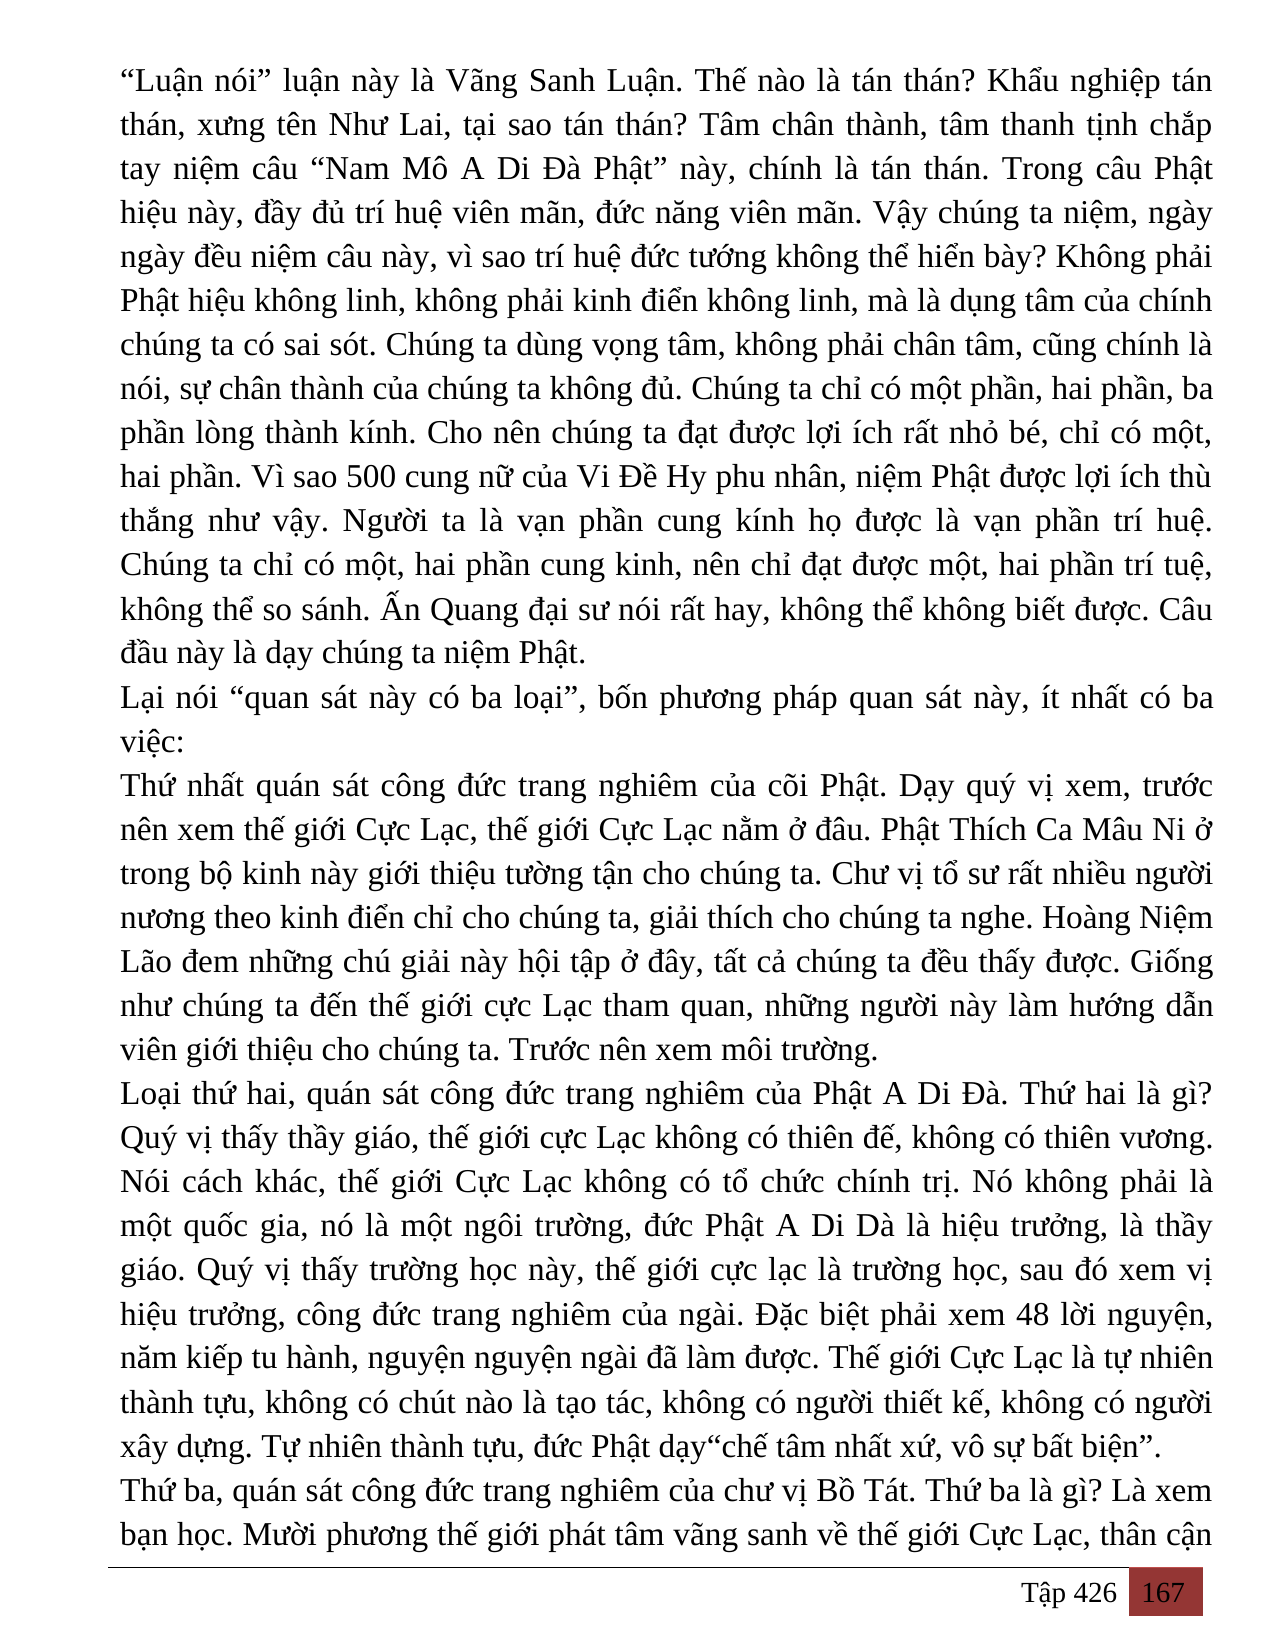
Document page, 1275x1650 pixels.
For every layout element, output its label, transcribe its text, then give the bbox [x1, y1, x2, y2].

text Loại thứ hai, quán sát công đức trang nghiêm của Phật A Di Đà. Thứ hai là gì? Quý vị thấy thầy giáo, thế giới cực Lạc không có thiên đế, không có thiên vương. Nói cách khác, thế giới Cực Lạc không có tổ chức chính trị. Nó không phải là một quốc gia, nó là một ngôi trường, đức Phật A Di Dà là hiệu trưởng, là thầy giáo. Quý vị thấy trường học này, thế giới cực lạc là trường học, sau đó xem vị hiệu trưởng, công đức trang nghiêm của ngài. Đặc biệt phải xem 48 lời nguyện, năm kiếp tu hành, nguyện nguyện ngài đã làm được. Thế giới Cực Lạc là tự nhiên thành tựu, không có chút nào là tạo tác, không có người thiết kế, không có người xây dựng. Tự nhiên thành tựu, đức Phật dạy“chế tâm nhất xứ, vô sự bất biện”. [120, 1073, 1215, 1464]
text “Luận nói” luận này là Vãng Sanh Luận. Thế nào là tán thán? Khẩu nghiệp tán thán, xưng tên Như Lai, tại sao tán thán? Tâm chân thành, tâm thanh tịnh chắp tay niệm câu “Nam Mô A Di Đà Phật” này, chính là tán thán. Trong câu Phật hiệu này, đầy đủ trí huệ viên mãn, đức năng viên mãn. Vậy chúng ta niệm, ngày ngày đều niệm câu này, vì sao trí huệ đức tướng không thể hiển bày? Không phải Phật hiệu không linh, không phải kinh điển không linh, mà là dụng tâm của chính chúng ta có sai sót. Chúng ta dùng vọng tâm, không phải chân tâm, cũng chính là nói, sự chân thành của chúng ta không đủ. Chúng ta chỉ có một phần, hai phần, ba phần lòng thành kính. Cho nên chúng ta đạt được lợi ích rất nhỏ bé, chỉ có một, hai phần. Vì sao 500 cung nữ của Vi Đề Hy phu nhân, niệm Phật được lợi ích thù thắng như vậy. Người ta là vạn phần cung kính họ được là vạn phần trí huệ. Chúng ta chỉ có một, hai phần cung kinh, nên chỉ đạt được một, hai phần trí tuệ, không thể so sánh. Ấn Quang đại sư nói rất hay, không thể không biết được. Câu đầu này là dạy chúng ta niệm Phật. [120, 60, 1215, 671]
text Thứ nhất quán sát công đức trang nghiêm của cõi Phật. Dạy quý vị xem, trước nên xem thế giới Cực Lạc, thế giới Cực Lạc nằm ở đâu. Phật Thích Ca Mâu Ni ở trong bộ kinh này giới thiệu tường tận cho chúng ta. Chư vị tổ sư rất nhiều người nương theo kinh điển chỉ cho chúng ta, giải thích cho chúng ta nghe. Hoàng Niệm Lão đem những chú giải này hội tập ở đây, tất cả chúng ta đều thấy được. Giống như chúng ta đến thế giới cực Lạc tham quan, những người này làm hướng dẫn viên giới thiệu cho chúng ta. Trước nên xem môi trường. [120, 765, 1215, 1068]
text Lại nói “quan sát này có ba loại”, bốn phương pháp quan sát này, ít nhất có ba việc: [120, 677, 1215, 759]
